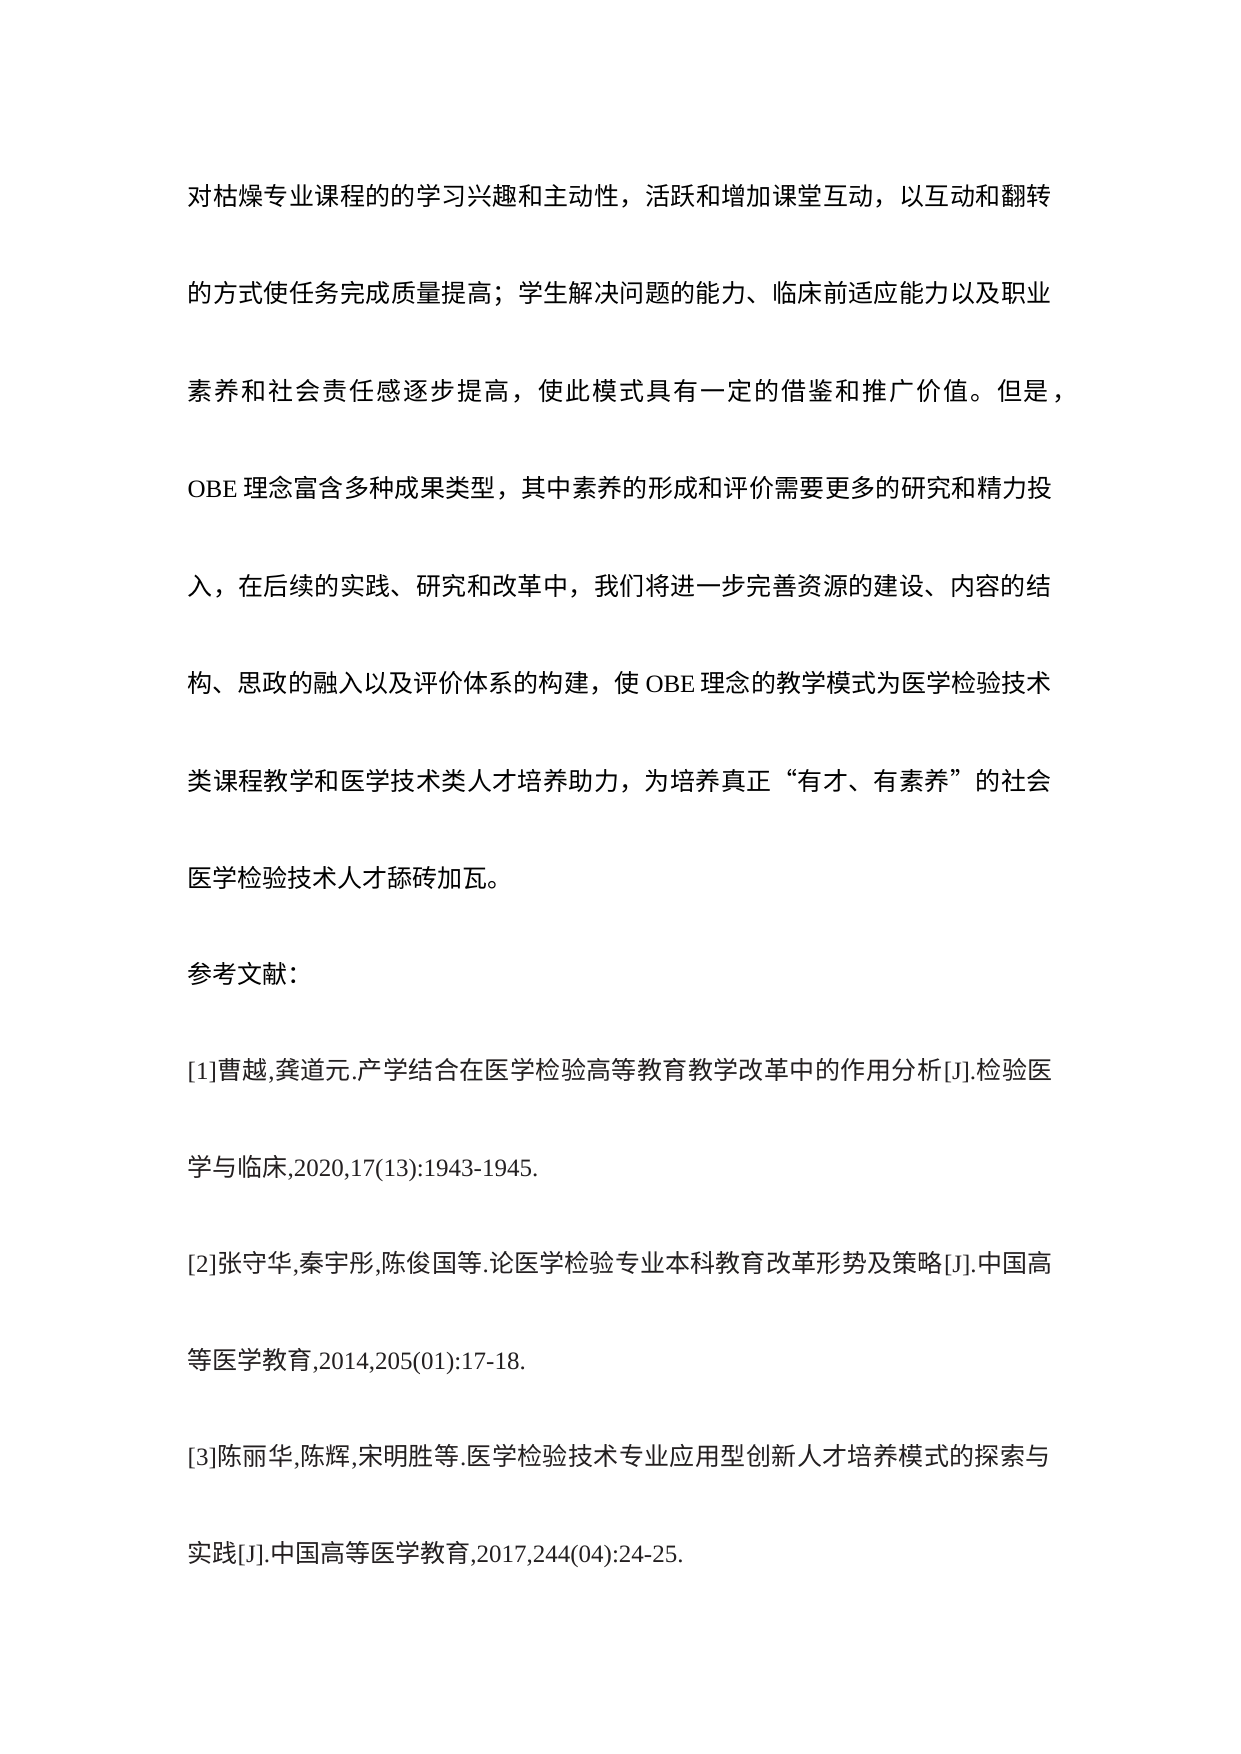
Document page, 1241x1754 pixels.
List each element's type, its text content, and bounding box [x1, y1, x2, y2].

text [1]曹越,龚道元.产学结合在医学检验高等教育教学改革中的作用分析[J].检验医学与临床,2020,17(13):1943-1945. [187, 1036, 1053, 1198]
text 参考文献： [187, 940, 1053, 1005]
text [187, 162, 1053, 909]
text [2]张守华,秦宇彤,陈俊国等.论医学检验专业本科教育改革形势及策略[J].中国高等医学教育,2014,205(01):17-18. [187, 1229, 1053, 1391]
text [3]陈丽华,陈辉,宋明胜等.医学检验技术专业应用型创新人才培养模式的探索与实践[J].中国高等医学教育,2017,244(04):24-25. [187, 1422, 1053, 1584]
